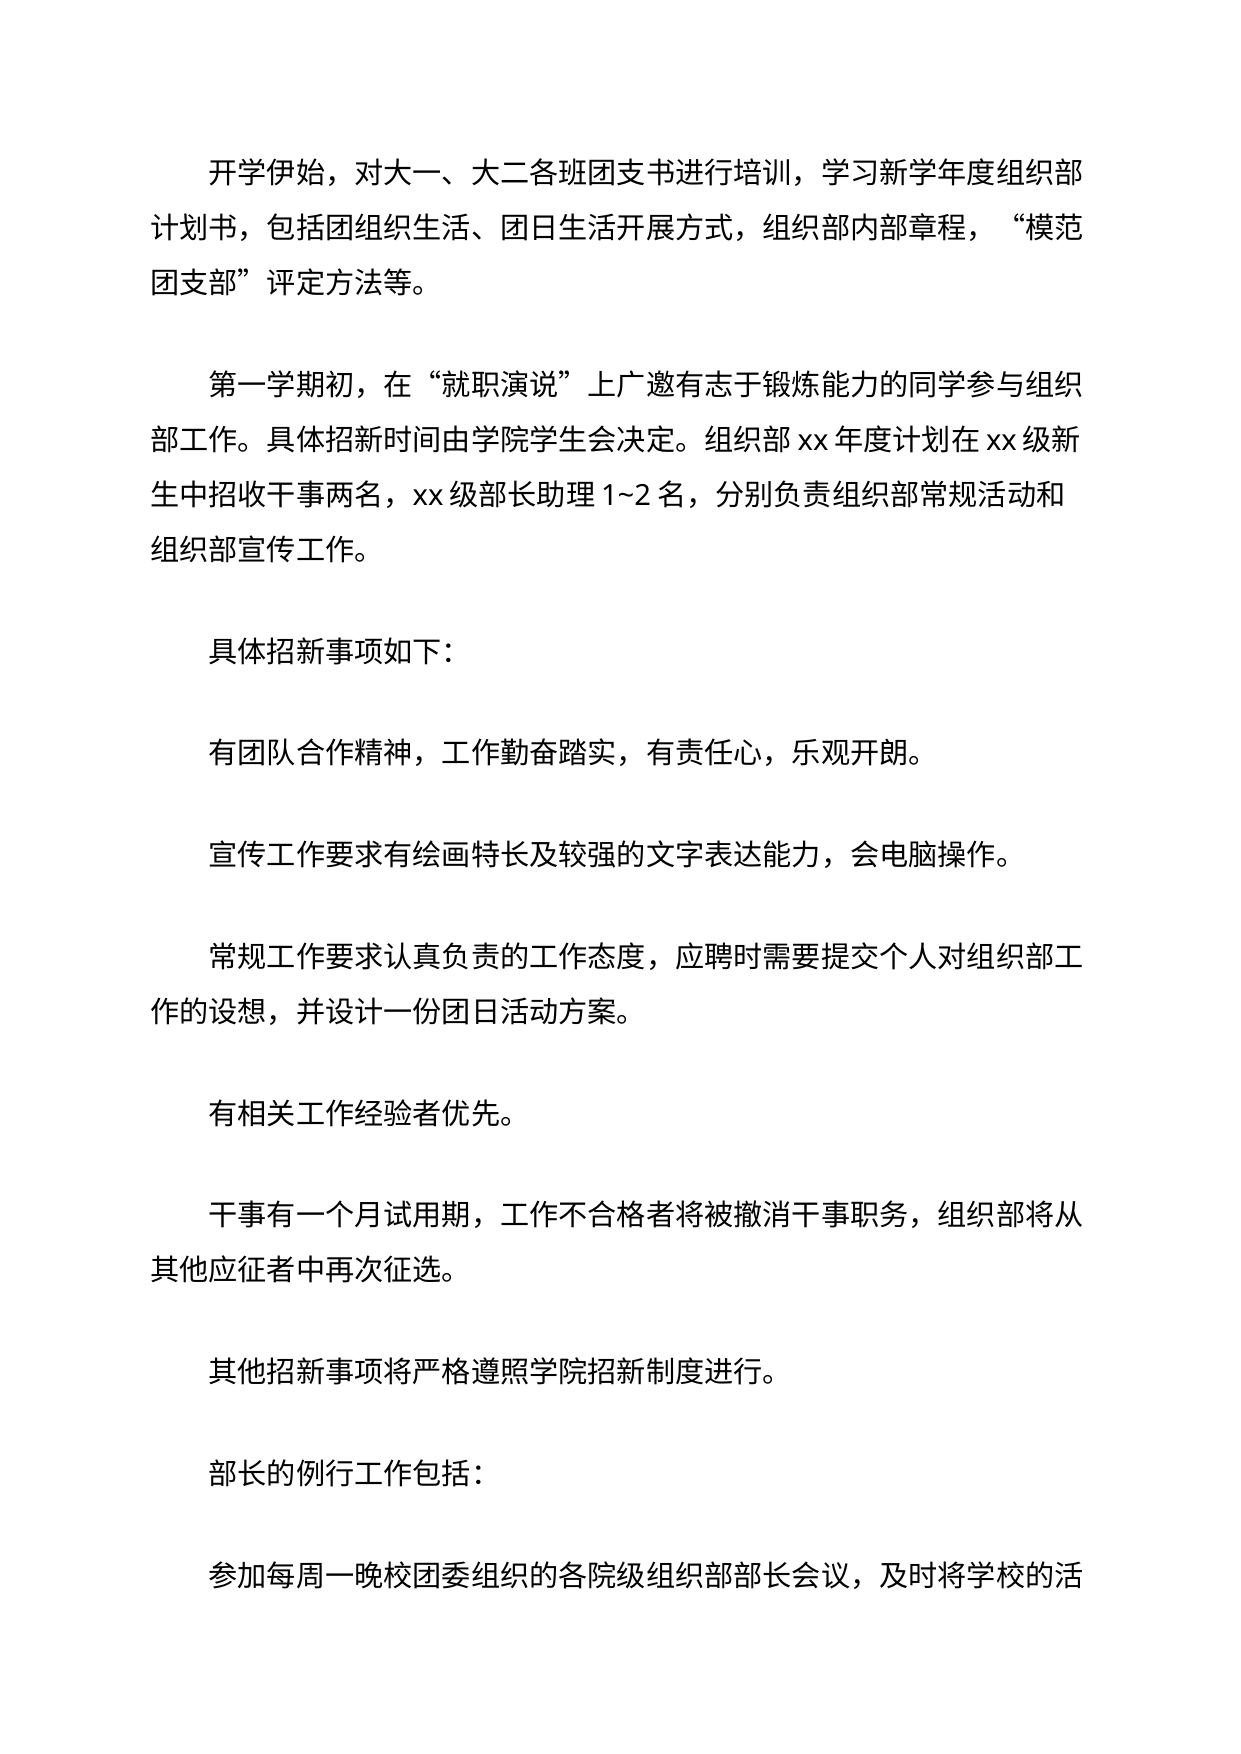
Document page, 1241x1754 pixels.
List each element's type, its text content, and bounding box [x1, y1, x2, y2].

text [150, 1552, 1090, 1594]
text 其他招新事项将严格遵照学院招新制度进行。 [150, 1349, 1090, 1391]
text 有相关工作经验者优先。 [150, 1090, 1090, 1132]
text 具体招新事项如下： [150, 628, 1090, 671]
text 部长的例行工作包括： [150, 1450, 1090, 1493]
text 有团队合作精神，工作勤奋踏实，有责任心，乐观开朗。 [150, 730, 1090, 772]
text 开学伊始，对大一、大二各班团支书进行培训，学习新学年度组织部计划书，包括团组织生活、团日生活开展方式，组织部内部章程，“模范团支部”评定方法等。 [150, 150, 1090, 302]
text 干事有一个月试用期，工作不合格者将被撤消干事职务，组织部将从其他应征者中再次征选。 [150, 1192, 1090, 1289]
text 宣传工作要求有绘画特长及较强的文字表达能力，会电脑操作。 [150, 832, 1090, 874]
text 第一学期初，在“就职演说”上广邀有志于锻炼能力的同学参与组织部工作。具体招新时间由学院学生会决定。组织部xx年度计划在xx级新生中招收干事两名，xx级部长助理1~2名，分别负责组织部常规活动和组织部宣传工作。 [150, 362, 1090, 569]
text 常规工作要求认真负责的工作态度，应聘时需要提交个人对组织部工作的设想，并设计一份团日活动方案。 [150, 933, 1090, 1031]
